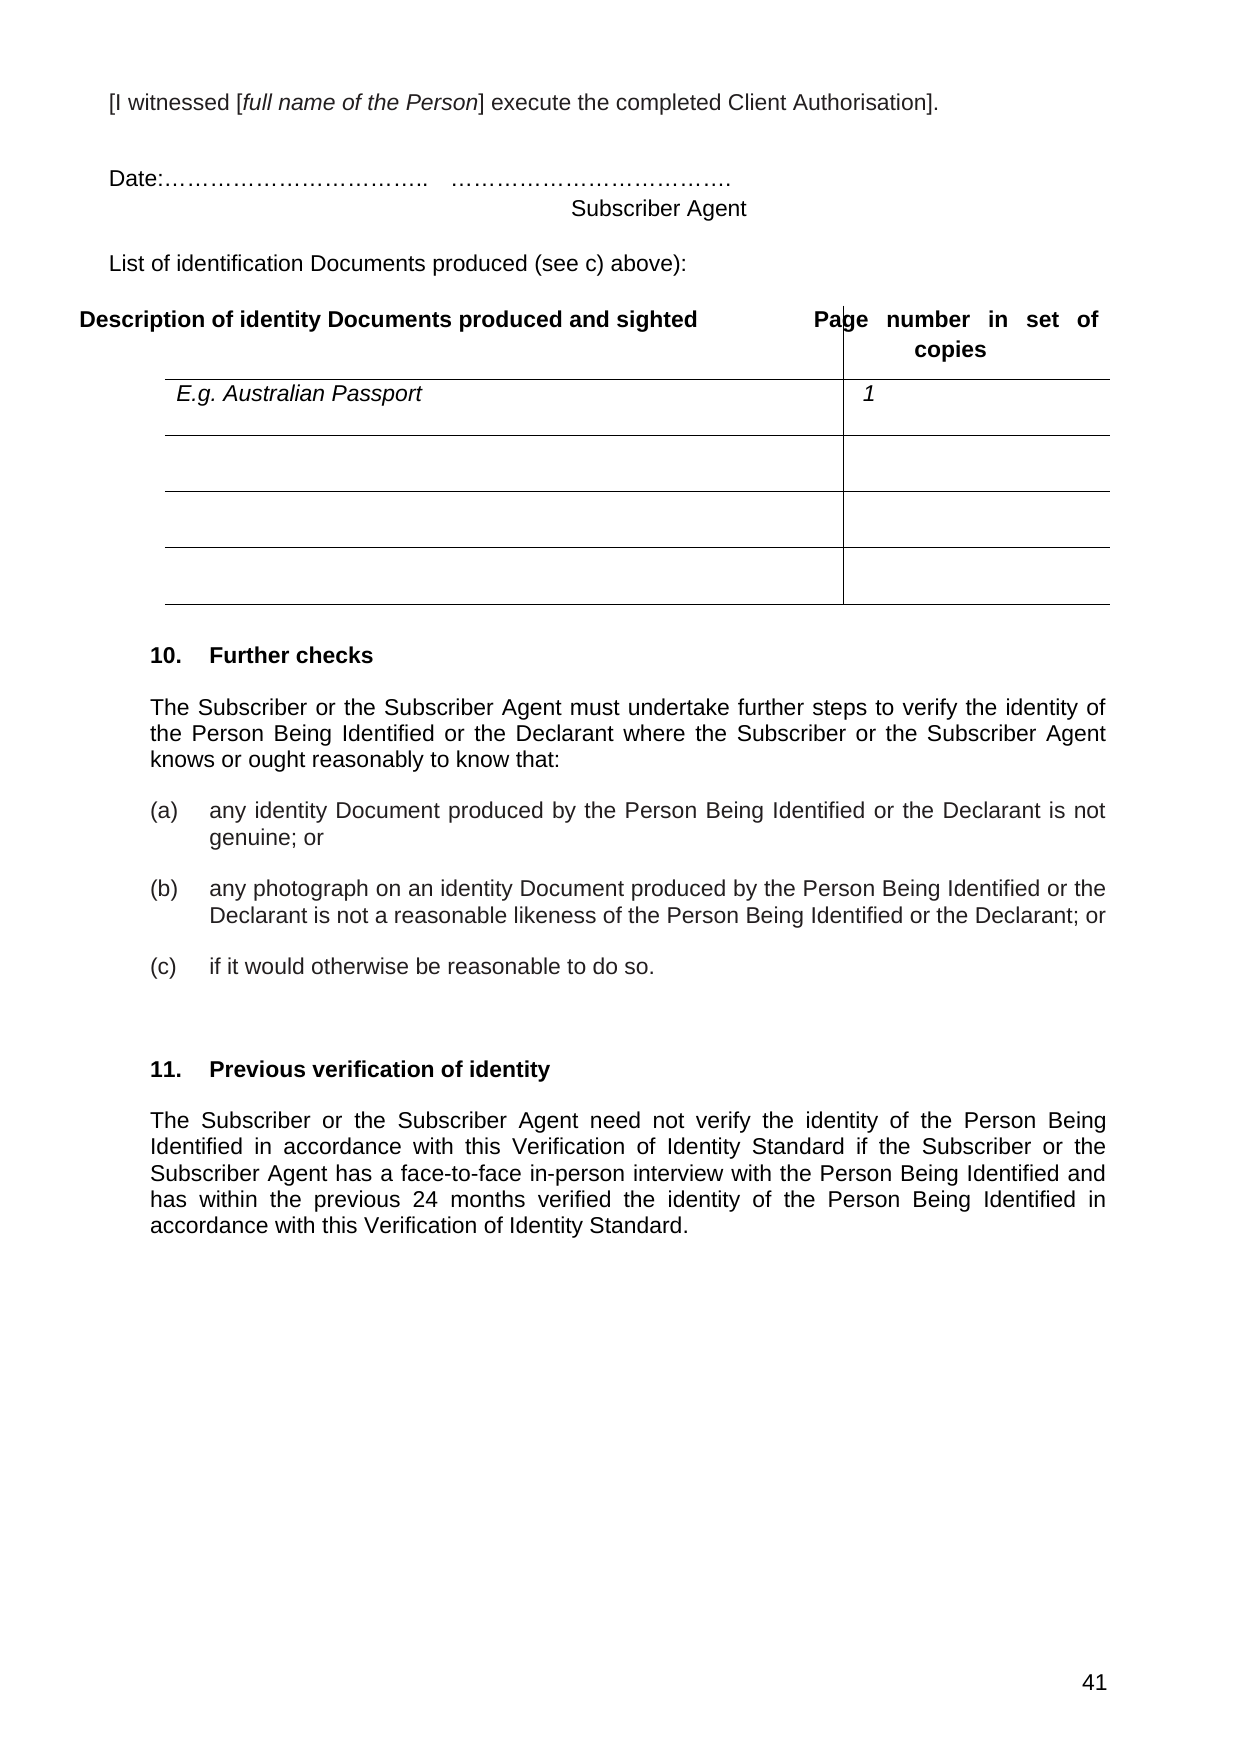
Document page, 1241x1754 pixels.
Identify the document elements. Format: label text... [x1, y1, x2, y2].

text [I witnessed [full name of the Person] execute the completed Client Authorisation]. [109, 89, 1107, 115]
text Date:…………………………….. ………………………………. [109, 165, 1107, 191]
text 11. Previous verification of identity [150, 1056, 1107, 1082]
text Subscriber Agent [109, 195, 1107, 222]
text 10. Further checks [150, 642, 1107, 668]
table_cell [844, 492, 1110, 547]
table_cell [844, 436, 1110, 491]
table_cell E.g. Australian Passport [165, 380, 843, 435]
list if it would otherwise be reasonable to do so. [150, 953, 1107, 979]
list any identity Document produced by the Person Being Identified or the Declarant is not genuine; or [150, 797, 1107, 850]
table_cell 1 [844, 380, 1110, 435]
text List of identification Documents produced (see c) above): [109, 250, 1107, 277]
text The Subscriber or the Subscriber Agent must undertake further steps to verify the identity of the Person Being Identified or the Declarant where the Subscriber or the Subscriber Agent knows or ought reasonably to know that: [150, 693, 1107, 772]
table_cell [165, 548, 843, 603]
table_cell [165, 436, 843, 491]
list any photograph on an identity Document produced by the Person Being Identified or the Declarant is not a reasonable likeness of the Person Being Identified or the Declarant; or [150, 875, 1107, 928]
table_cell [844, 548, 1110, 603]
text The Subscriber or the Subscriber Agent need not verify the identity of the Person Being Identified in accordance with this Verification of Identity Standard if the Subscriber or the Subscriber Agent has a face-to-face in-person interview with the Person Being Identified and has within the previous 24 months verified the identity of the Person Being Identified in accordance with this Verification of Identity Standard. [150, 1107, 1107, 1239]
table_header Description of identity Documents produced and sighted [165, 306, 843, 378]
table_header Page number in set of copies [844, 306, 1110, 378]
table_cell [165, 492, 843, 547]
